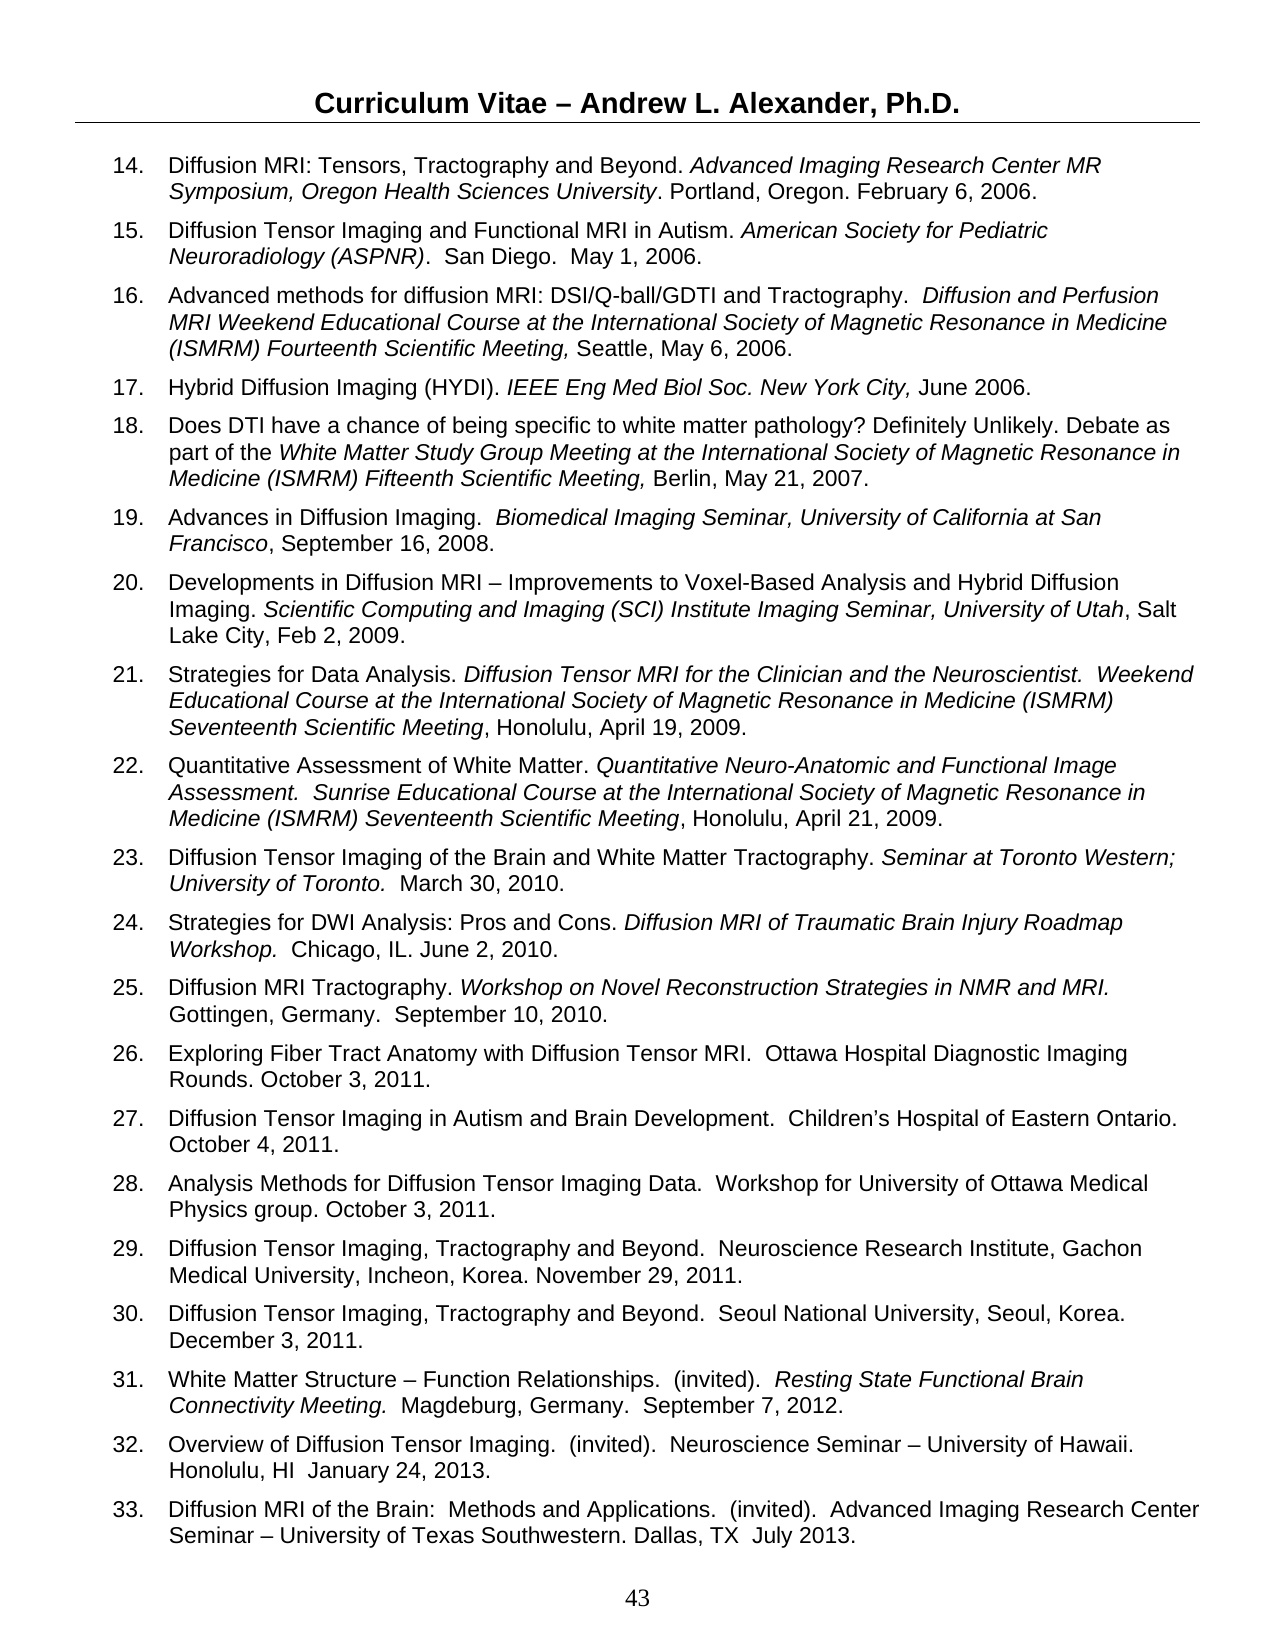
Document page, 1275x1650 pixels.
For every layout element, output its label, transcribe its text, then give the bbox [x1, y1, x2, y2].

list Analysis Methods for Diffusion Tensor Imaging Data. Workshop for University of Ottawa Medical Physics group. October 3, 2011. [112, 1170, 1200, 1223]
list Diffusion Tensor Imaging in Autism and Brain Development. Children’s Hospital of Eastern Ontario. October 4, 2011. [112, 1105, 1200, 1157]
list Advanced methods for diffusion MRI: DSI/Q-ball/GDTI and Tractography. Diffusion and Perfusion MRI Weekend Educational Course at the International Society of Magnetic Resonance in Medicine (ISMRM) Fourteenth Scientific Meeting, Seattle, May 6, 2006. [112, 282, 1200, 361]
list Diffusion Tensor Imaging and Functional MRI in Autism. American Society for Pediatric Neuroradiology (ASPNR). San Diego. May 1, 2006. [112, 217, 1200, 269]
list Overview of Diffusion Tensor Imaging. (invited). Neuroscience Seminar – University of Hawaii. Honolulu, HI January 24, 2013. [112, 1431, 1200, 1483]
list Diffusion MRI Tractography. Workshop on Novel Reconstruction Strategies in NMR and MRI. Gottingen, Germany. September 10, 2010. [112, 974, 1200, 1027]
list Advances in Diffusion Imaging. Biomedical Imaging Seminar, University of California at San Francisco, September 16, 2008. [112, 504, 1200, 557]
list Diffusion MRI of the Brain: Methods and Applications. (invited). Advanced Imaging Research Center Seminar – University of Texas Southwestern. Dallas, TX July 2013. [112, 1496, 1200, 1549]
list Exploring Fiber Tract Anatomy with Diffusion Tensor MRI. Ottawa Hospital Diagnostic Imaging Rounds. October 3, 2011. [112, 1039, 1200, 1092]
list Diffusion Tensor Imaging of the Brain and White Matter Tractography. Seminar at Toronto Western; University of Toronto. March 30, 2010. [112, 844, 1200, 897]
list Strategies for Data Analysis. Diffusion Tensor MRI for the Clinician and the Neuroscientist. Weekend Educational Course at the International Society of Magnetic Resonance in Medicine (ISMRM) Seventeenth Scientific Meeting, Honolulu, April 19, 2009. [112, 661, 1200, 740]
list Hybrid Diffusion Imaging (HYDI). IEEE Eng Med Biol Soc. New York City, June 2006. [112, 374, 1200, 400]
list Does DTI have a chance of being specific to white matter pathology? Definitely Unlikely. Debate as part of the White Matter Study Group Meeting at the International Society of Magnetic Resonance in Medicine (ISMRM) Fifteenth Scientific Meeting, Berlin, May 21, 2007. [112, 412, 1200, 492]
list Diffusion MRI: Tensors, Tractography and Beyond. Advanced Imaging Research Center MR Symposium, Oregon Health Sciences University. Portland, Oregon. February 6, 2006. [112, 152, 1200, 204]
list Developments in Diffusion MRI – Improvements to Voxel-Based Analysis and Hybrid Diffusion Imaging. Scientific Computing and Imaging (SCI) Institute Imaging Seminar, University of Utah, Salt Lake City, Feb 2, 2009. [112, 569, 1200, 648]
list Strategies for DWI Analysis: Pros and Cons. Diffusion MRI of Traumatic Brain Injury Roadmap Workshop. Chicago, IL. June 2, 2010. [112, 909, 1200, 962]
list Diffusion Tensor Imaging, Tractography and Beyond. Neuroscience Research Institute, Gachon Medical University, Incheon, Korea. November 29, 2011. [112, 1235, 1200, 1288]
list Diffusion Tensor Imaging, Tractography and Beyond. Seoul National University, Seoul, Korea. December 3, 2011. [112, 1300, 1200, 1353]
list Quantitative Assessment of White Matter. Quantitative Neuro-Anatomic and Functional Image Assessment. Sunrise Educational Course at the International Society of Magnetic Resonance in Medicine (ISMRM) Seventeenth Scientific Meeting, Honolulu, April 21, 2009. [112, 752, 1200, 831]
list White Matter Structure – Function Relationships. (invited). Resting State Functional Brain Connectivity Meeting. Magdeburg, Germany. September 7, 2012. [112, 1366, 1200, 1418]
